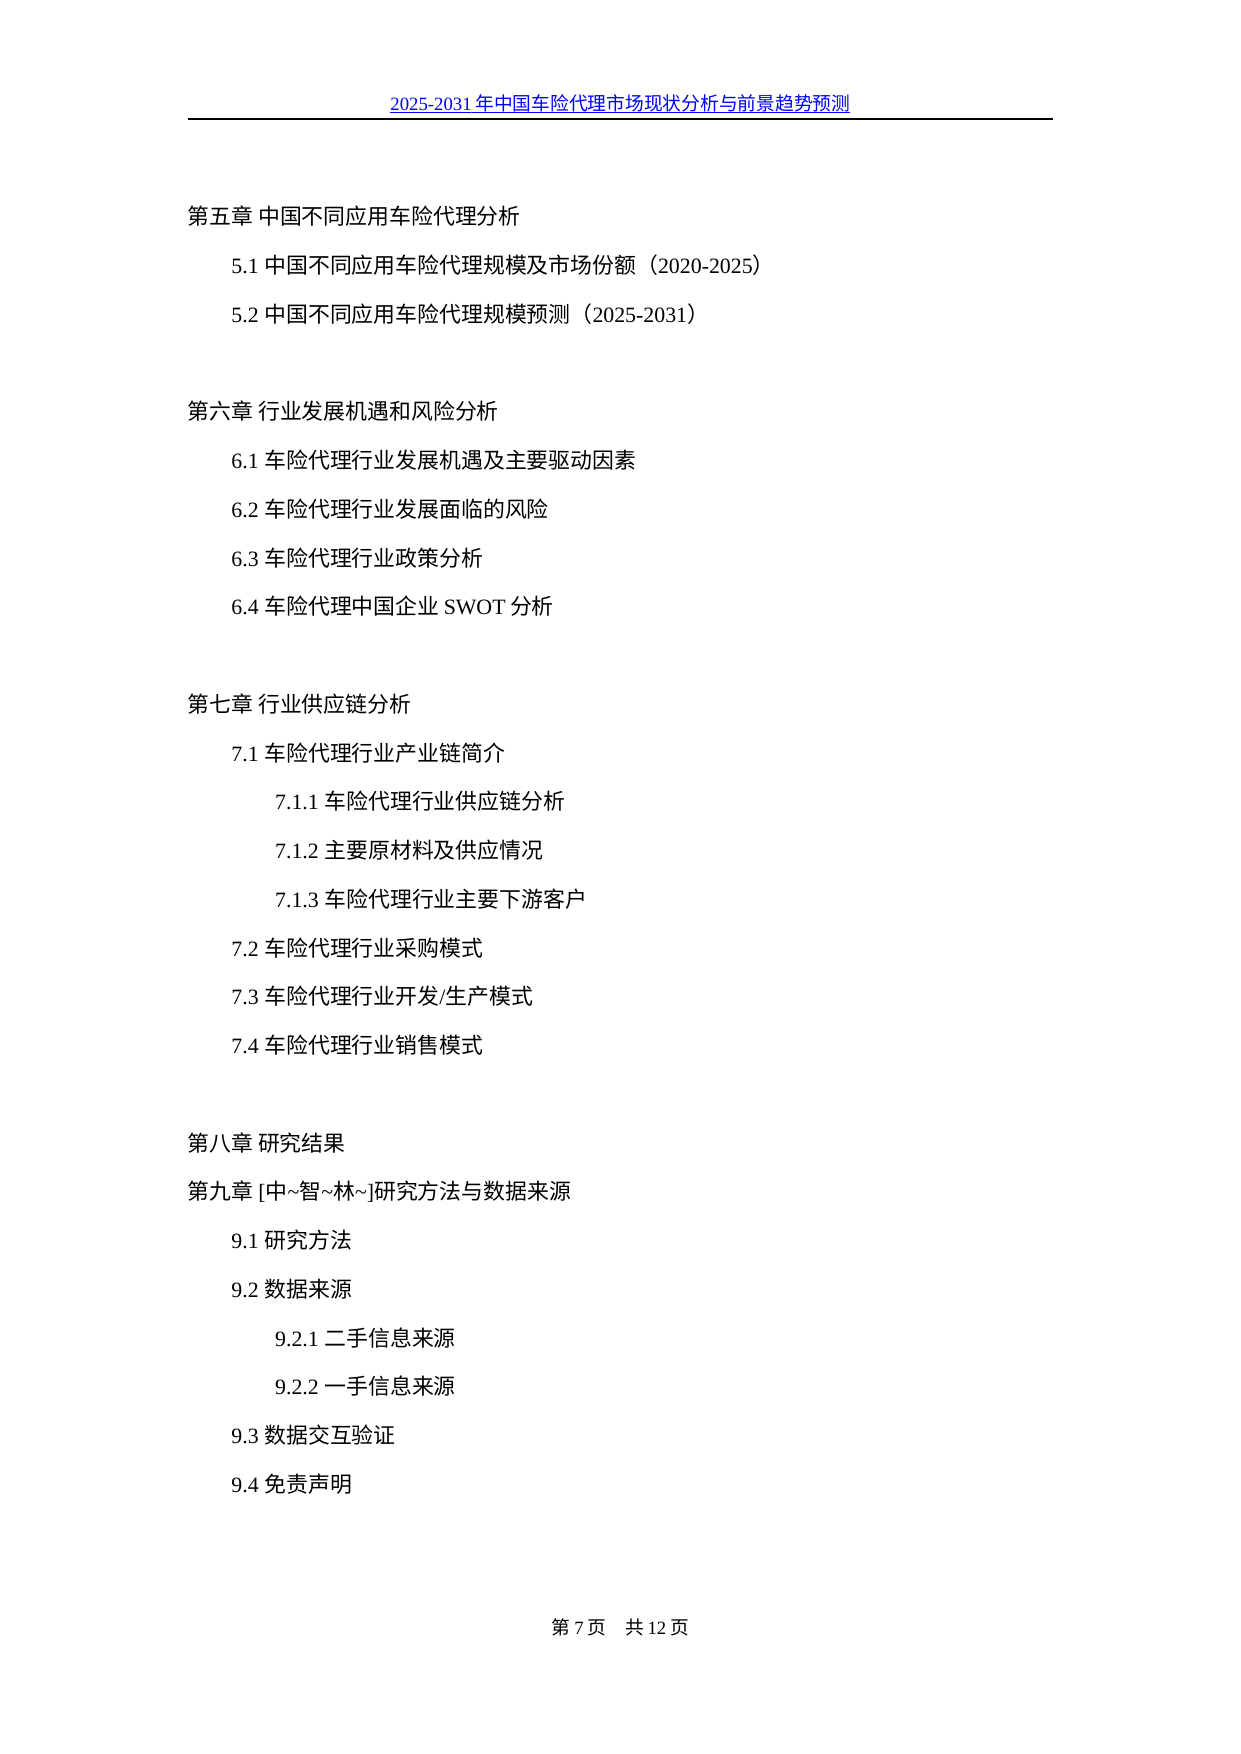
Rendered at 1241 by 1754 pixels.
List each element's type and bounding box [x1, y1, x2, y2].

text [187, 150, 1053, 1499]
